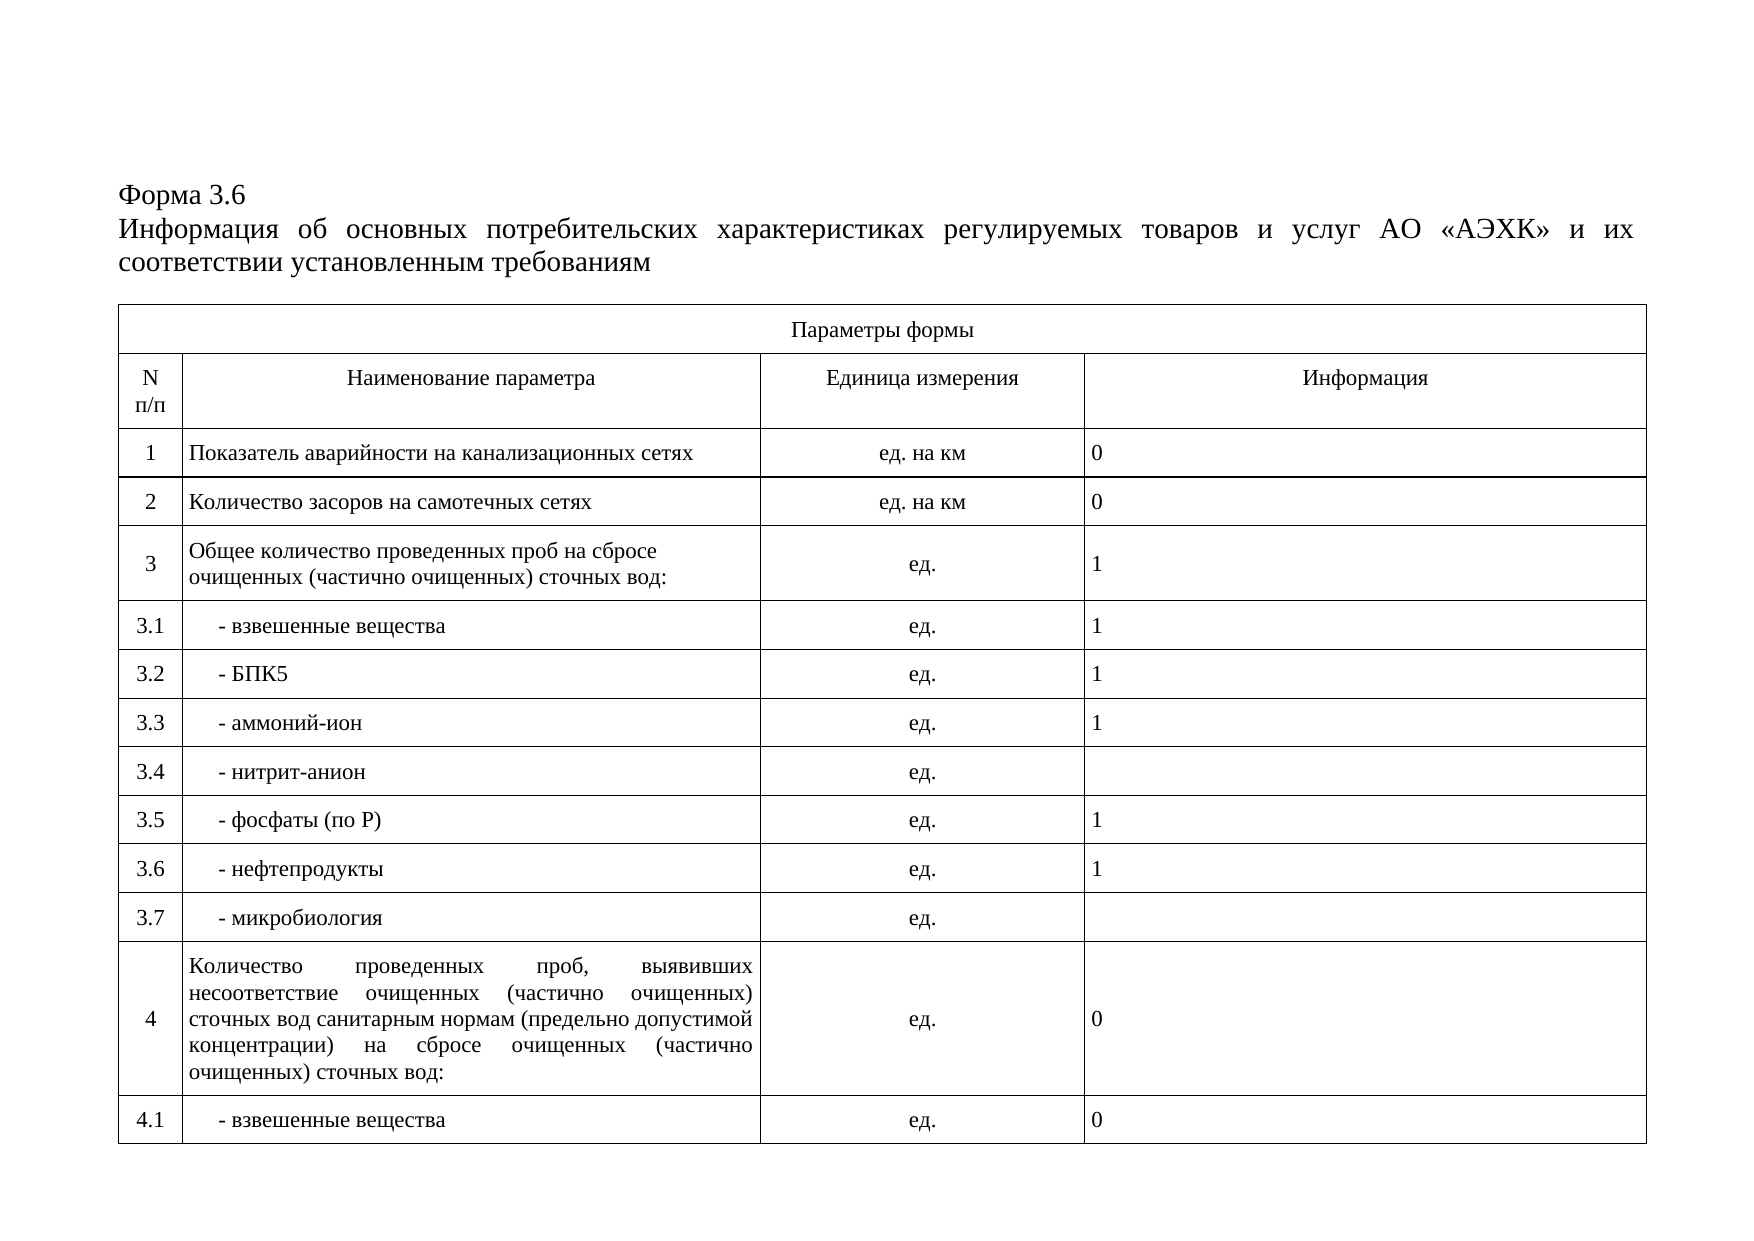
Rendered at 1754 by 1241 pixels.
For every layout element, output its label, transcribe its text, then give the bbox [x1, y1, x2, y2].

table_cell ед. [761, 1096, 1084, 1143]
table_cell 3.1 [119, 601, 182, 649]
table_cell 3.2 [119, 650, 182, 697]
table_cell ед. [761, 796, 1084, 843]
table_cell 3.6 [119, 844, 182, 892]
table_cell - аммоний-ион [183, 699, 760, 746]
table_cell - взвешенные вещества [183, 1096, 760, 1143]
table_cell Показатель аварийности на канализационных сетях [183, 429, 760, 476]
table_cell 1 [1085, 526, 1646, 600]
table_cell 0 [1085, 942, 1646, 1095]
table_cell ед. [761, 526, 1084, 600]
table_cell 0 [1085, 478, 1646, 525]
table_cell 0 [1085, 429, 1646, 476]
table_cell Количество засоров на самотечных сетях [183, 478, 760, 525]
table_cell 4 [119, 942, 182, 1095]
table_cell ед. [761, 650, 1084, 697]
table_cell 0 [1085, 1096, 1646, 1143]
table_cell - нитрит-анион [183, 747, 760, 795]
table_cell 4.1 [119, 1096, 182, 1143]
table_cell 1 [1085, 844, 1646, 892]
table_cell ед. [761, 747, 1084, 795]
table_cell Единица измерения [761, 354, 1084, 428]
table_cell - БПК5 [183, 650, 760, 697]
text Информация об основных потребительских характеристиках регулируемых товаров и услуг АО «АЭХК» и их соответствии установленным требованиям [118, 211, 1636, 278]
table_cell Количество проведенных проб, выявивших несоответствие очищенных (частично очищенных) сточных вод санитарным нормам (предельно допустимой концентрации) на сбросе очищенных (частично очищенных) сточных вод: [183, 942, 760, 1095]
table_cell 1 [1085, 699, 1646, 746]
table_cell 1 [1085, 601, 1646, 649]
table_cell ед. [761, 699, 1084, 746]
table_cell - взвешенные вещества [183, 601, 760, 649]
table_cell ед. [761, 893, 1084, 941]
table_cell Наименование параметра [183, 354, 760, 428]
table_cell - нефтепродукты [183, 844, 760, 892]
table_cell ед. [761, 844, 1084, 892]
table_cell Информация [1085, 354, 1646, 428]
table_cell 3.4 [119, 747, 182, 795]
table_header Параметры формы [119, 305, 1646, 353]
table_cell ед. на км [761, 429, 1084, 476]
table_cell 3 [119, 526, 182, 600]
table_cell 1 [1085, 796, 1646, 843]
table_cell Общее количество проведенных проб на сбросе очищенных (частично очищенных) сточных вод: [183, 526, 760, 600]
table_cell ед. [761, 601, 1084, 649]
table_cell - фосфаты (по P) [183, 796, 760, 843]
table_cell 1 [119, 429, 182, 476]
table_cell 2 [119, 478, 182, 525]
table_cell ед. [761, 942, 1084, 1095]
text Форма 3.6 [118, 177, 1636, 211]
table_cell 3.3 [119, 699, 182, 746]
table_cell [1085, 893, 1646, 941]
table_cell 3.7 [119, 893, 182, 941]
table_cell ед. на км [761, 478, 1084, 525]
table_cell - микробиология [183, 893, 760, 941]
table_cell 1 [1085, 650, 1646, 697]
table_cell 3.5 [119, 796, 182, 843]
table_cell [1085, 747, 1646, 795]
table_cell N п/п [119, 354, 182, 428]
